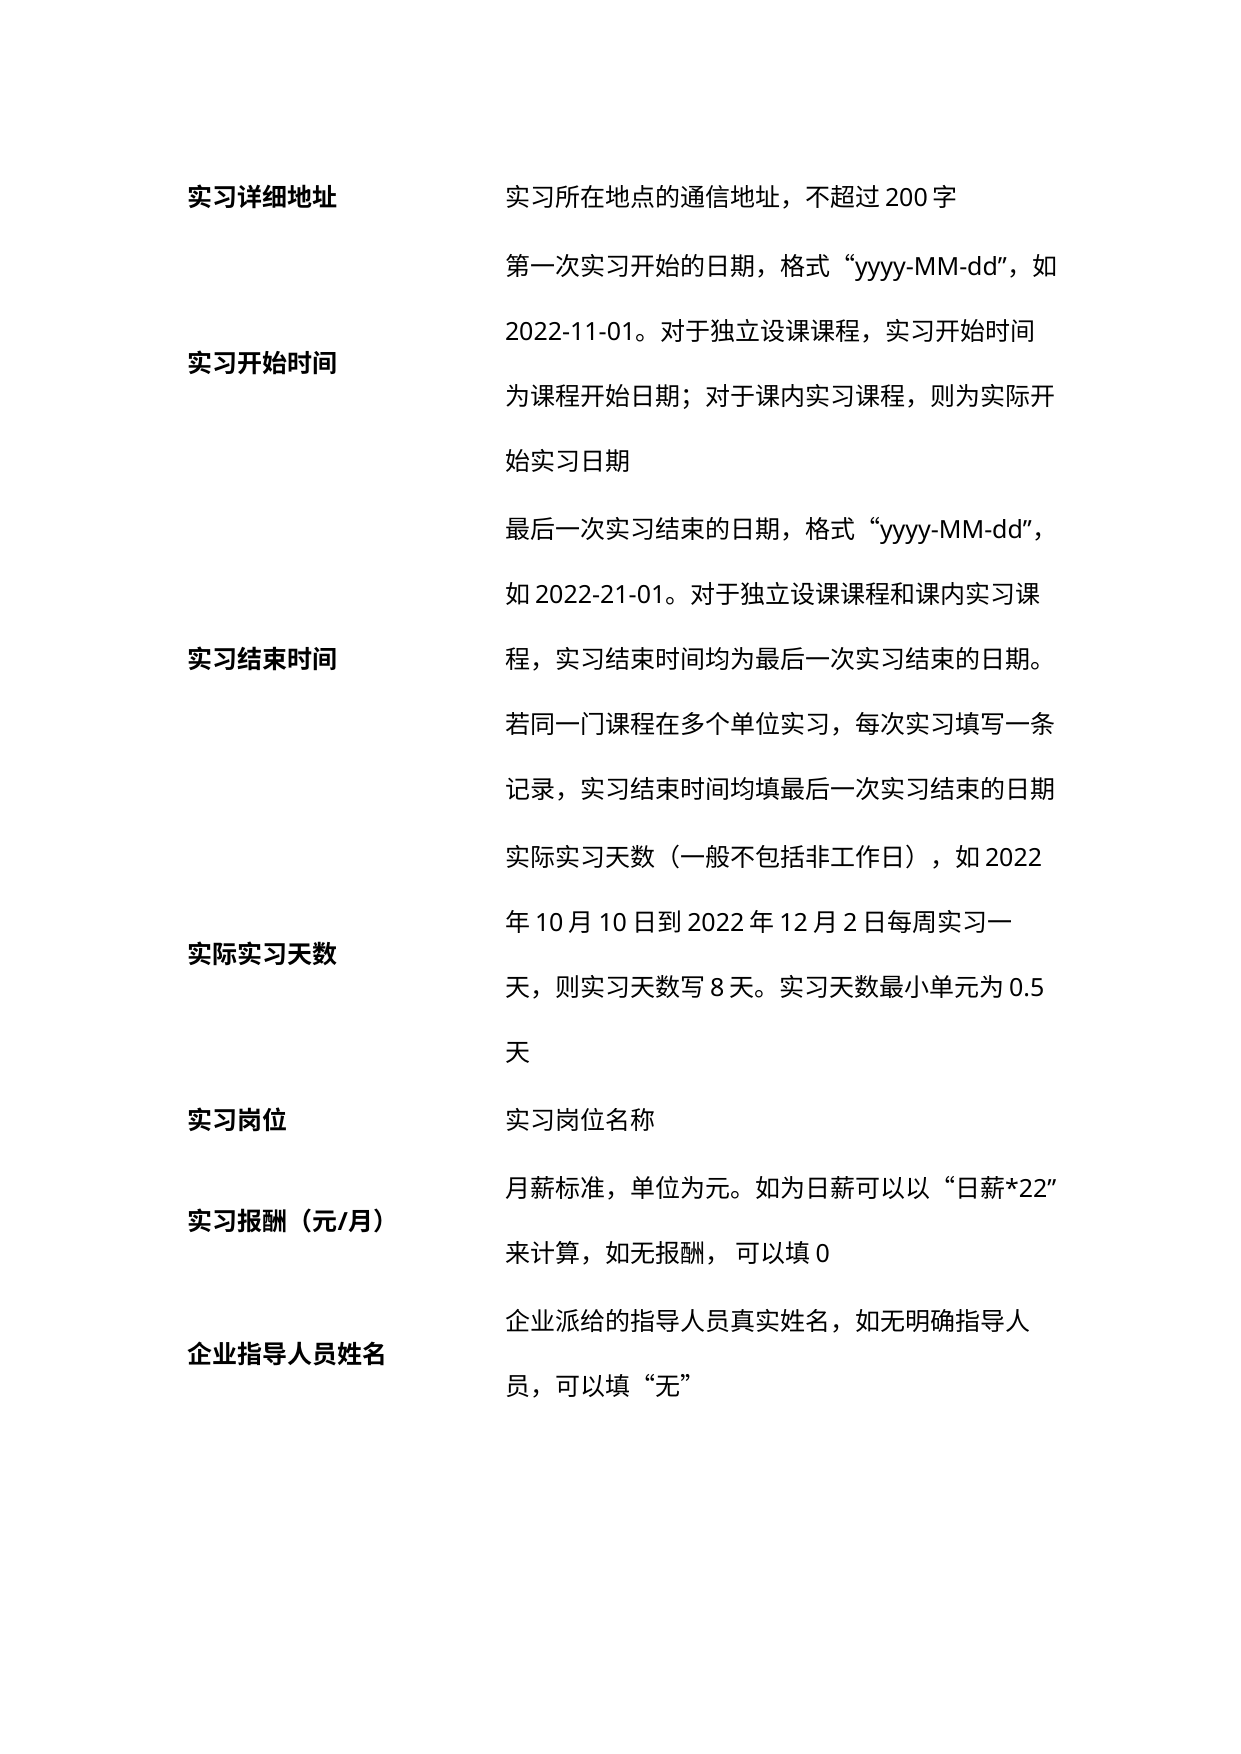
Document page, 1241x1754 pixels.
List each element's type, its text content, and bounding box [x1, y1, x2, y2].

table_cell 实习结束时间 [186, 493, 503, 821]
table_cell 实际实习天数 [186, 821, 503, 1084]
table_cell 实际实习天数（一般不包括非工作日），如2022年10月10日到2022年12月2日每周实习一天，则实习天数写8天。实习天数最小单元为0.5天 [503, 821, 1061, 1084]
table_cell 月薪标准，单位为元。如为日薪可以以“日薪*22”来计算，如无报酬， 可以填0 [503, 1153, 1061, 1286]
table_cell 企业指导人员姓名 [186, 1286, 503, 1419]
table_cell 最后一次实习结束的日期，格式“yyyy-MM-dd”，如2022-21-01。对于独立设课课程和课内实习课程，实习结束时间均为最后一次实习结束的日期。若同一门课程在多个单位实习，每次实习填写一条记录，实习结束时间均填最后一次实习结束的日期 [503, 493, 1061, 821]
table_cell 实习岗位 [186, 1085, 503, 1153]
table_cell 实习报酬（元/月） [186, 1153, 503, 1286]
table_cell 实习所在地点的通信地址，不超过200字 [503, 162, 1061, 230]
table_cell 第一次实习开始的日期，格式“yyyy-MM-dd”，如2022-11-01。对于独立设课课程，实习开始时间为课程开始日期；对于课内实习课程，则为实际开始实习日期 [503, 230, 1061, 493]
table_cell 实习岗位名称 [503, 1085, 1061, 1153]
table_cell 实习开始时间 [186, 230, 503, 493]
table_cell 实习详细地址 [186, 162, 503, 230]
table_cell 企业派给的指导人员真实姓名，如无明确指导人员，可以填“无” [503, 1286, 1061, 1419]
